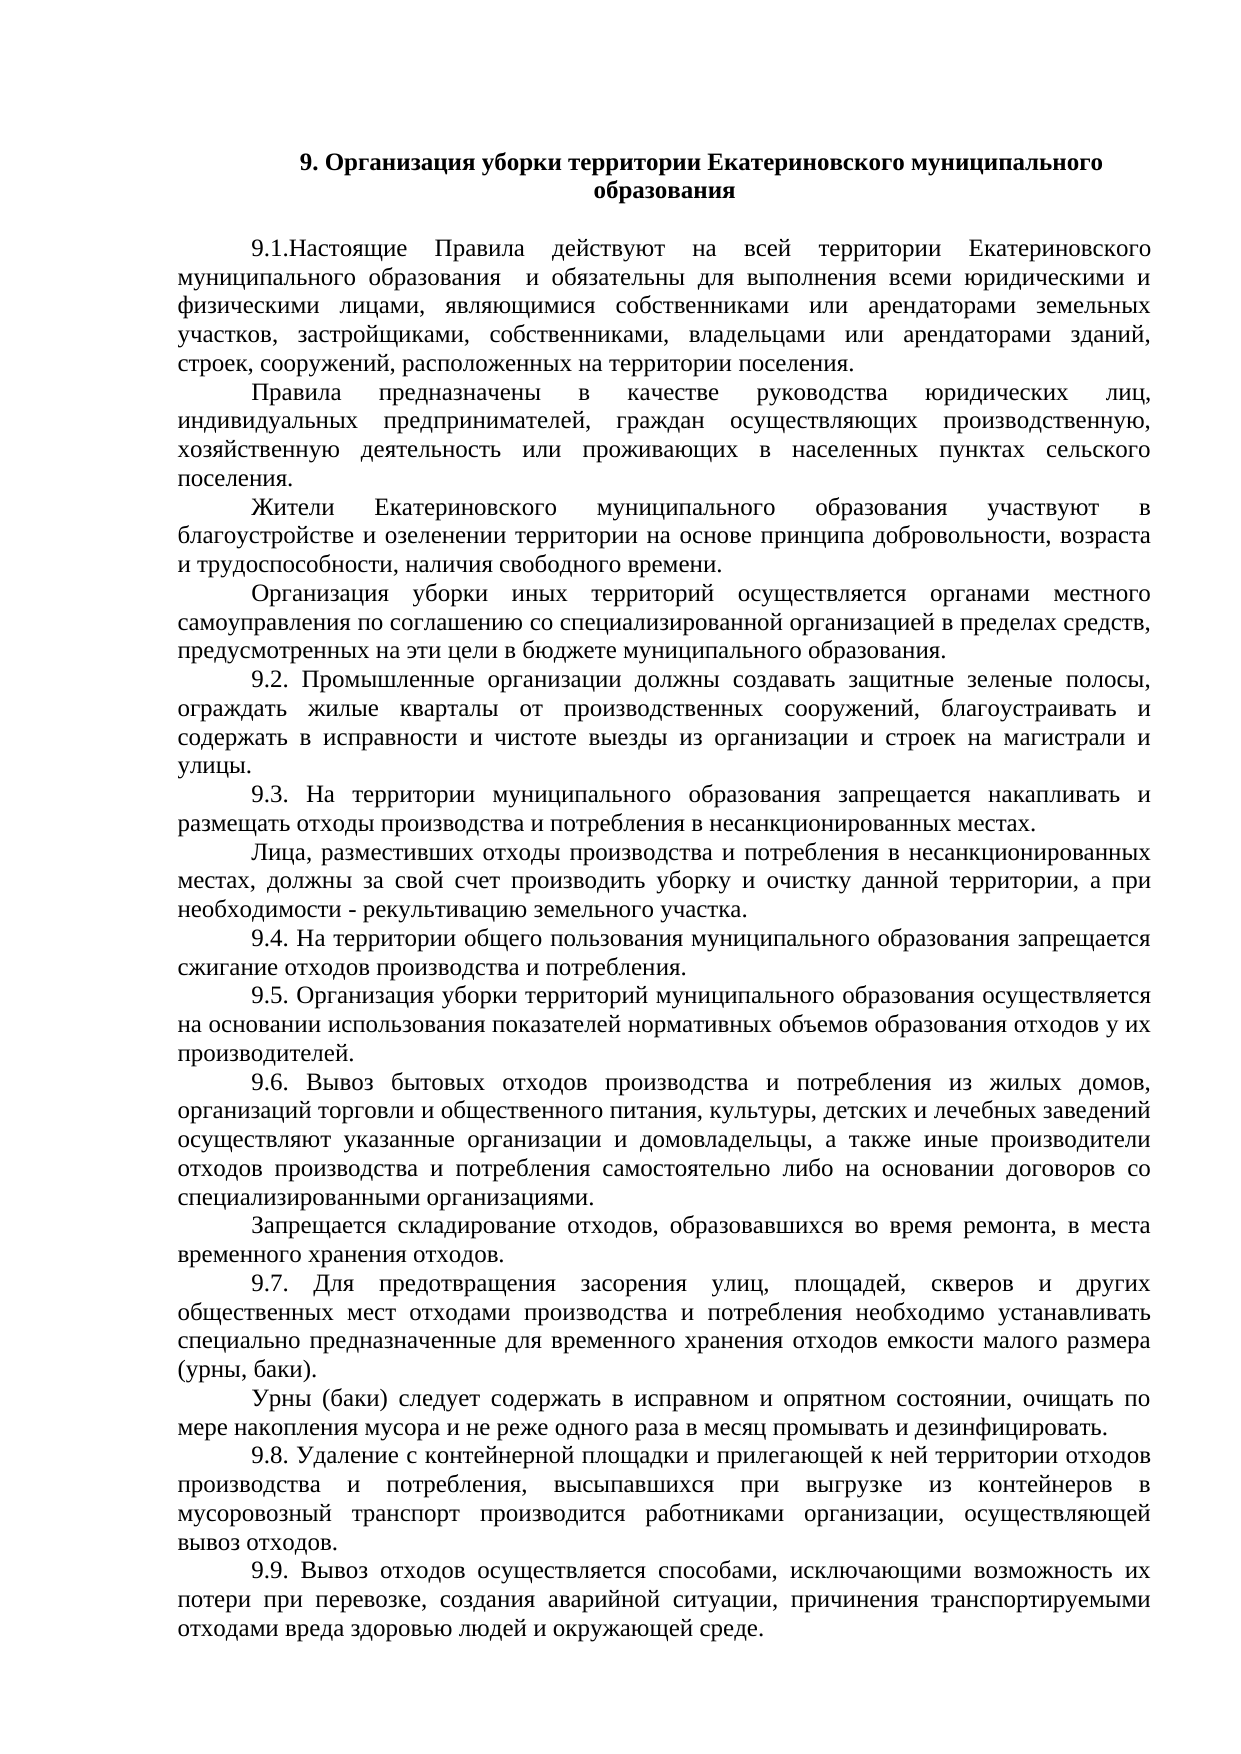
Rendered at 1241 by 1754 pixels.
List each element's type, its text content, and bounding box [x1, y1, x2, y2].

text Урны (баки) следует содержать в исправном и опрятном состоянии, очищать по мере накопления мусора и не реже одного раза в месяц промывать и дезинфицировать. [177, 1383, 1152, 1441]
text 9.4. На территории общего пользования муниципального образования запрещается сжигание отходов производства и потребления. [177, 923, 1152, 981]
text 9.1.Настоящие Правила действуют на всей территории Екатериновского муниципального образования и обязательны для выполнения всеми юридическими и физическими лицами, являющимися собственниками или арендаторами земельных участков, застройщиками, собственниками, владельцами или арендаторами зданий, строек, сооружений, расположенных на территории поселения. [177, 233, 1152, 377]
text 9.3. На территории муниципального образования запрещается накапливать и размещать отходы производства и потребления в несанкционированных местах. [177, 779, 1152, 837]
text Запрещается складирование отходов, образовавшихся во время ремонта, в места временного хранения отходов. [177, 1211, 1152, 1268]
text Организация уборки иных территорий осуществляется органами местного самоуправления по соглашению со специализированной организацией в пределах средств, предусмотренных на эти цели в бюджете муниципального образования. [177, 578, 1152, 664]
text 9.5. Организация уборки территорий муниципального образования осуществляется на основании использования показателей нормативных объемов образования отходов у их производителей. [177, 981, 1152, 1067]
text 9.7. Для предотвращения засорения улиц, площадей, скверов и других общественных мест отходами производства и потребления необходимо устанавливать специально предназначенные для временного хранения отходов емкости малого размера (урны, баки). [177, 1268, 1152, 1383]
text 9.2. Промышленные организации должны создавать защитные зеленые полосы, ограждать жилые кварталы от производственных сооружений, благоустраивать и содержать в исправности и чистоте выезды из организации и строек на магистрали и улицы. [177, 664, 1152, 779]
text Лица, разместивших отходы производства и потребления в несанкционированных местах, должны за свой счет производить уборку и очистку данной территории, а при необходимости - рекультивацию земельного участка. [177, 837, 1152, 923]
text 9.8. Удаление с контейнерной площадки и прилегающей к ней территории отходов производства и потребления, высыпавшихся при выгрузке из контейнеров в мусоровозный транспорт производится работниками организации, осуществляющей вывоз отходов. [177, 1441, 1152, 1556]
text Жители Екатериновского муниципального образования участвуют в благоустройстве и озеленении территории на основе принципа добровольности, возраста и трудоспособности, наличия свободного времени. [177, 492, 1152, 578]
text 9.9. Вывоз отходов осуществляется способами, исключающими возможность их потери при перевозке, создания аварийной ситуации, причинения транспортируемыми отходами вреда здоровью людей и окружающей среде. [177, 1556, 1152, 1642]
text 9.6. Вывоз бытовых отходов производства и потребления из жилых домов, организаций торговли и общественного питания, культуры, детских и лечебных заведений осуществляют указанные организации и домовладельцы, а также иные производители отходов производства и потребления самостоятельно либо на основании договоров со специализированными организациями. [177, 1067, 1152, 1211]
text 9. Организация уборки территории Екатериновского муниципального образования [177, 147, 1152, 204]
text Правила предназначены в качестве руководства юридических лиц, индивидуальных предпринимателей, граждан осуществляющих производственную, хозяйственную деятельность или проживающих в населенных пунктах сельского поселения. [177, 377, 1152, 492]
